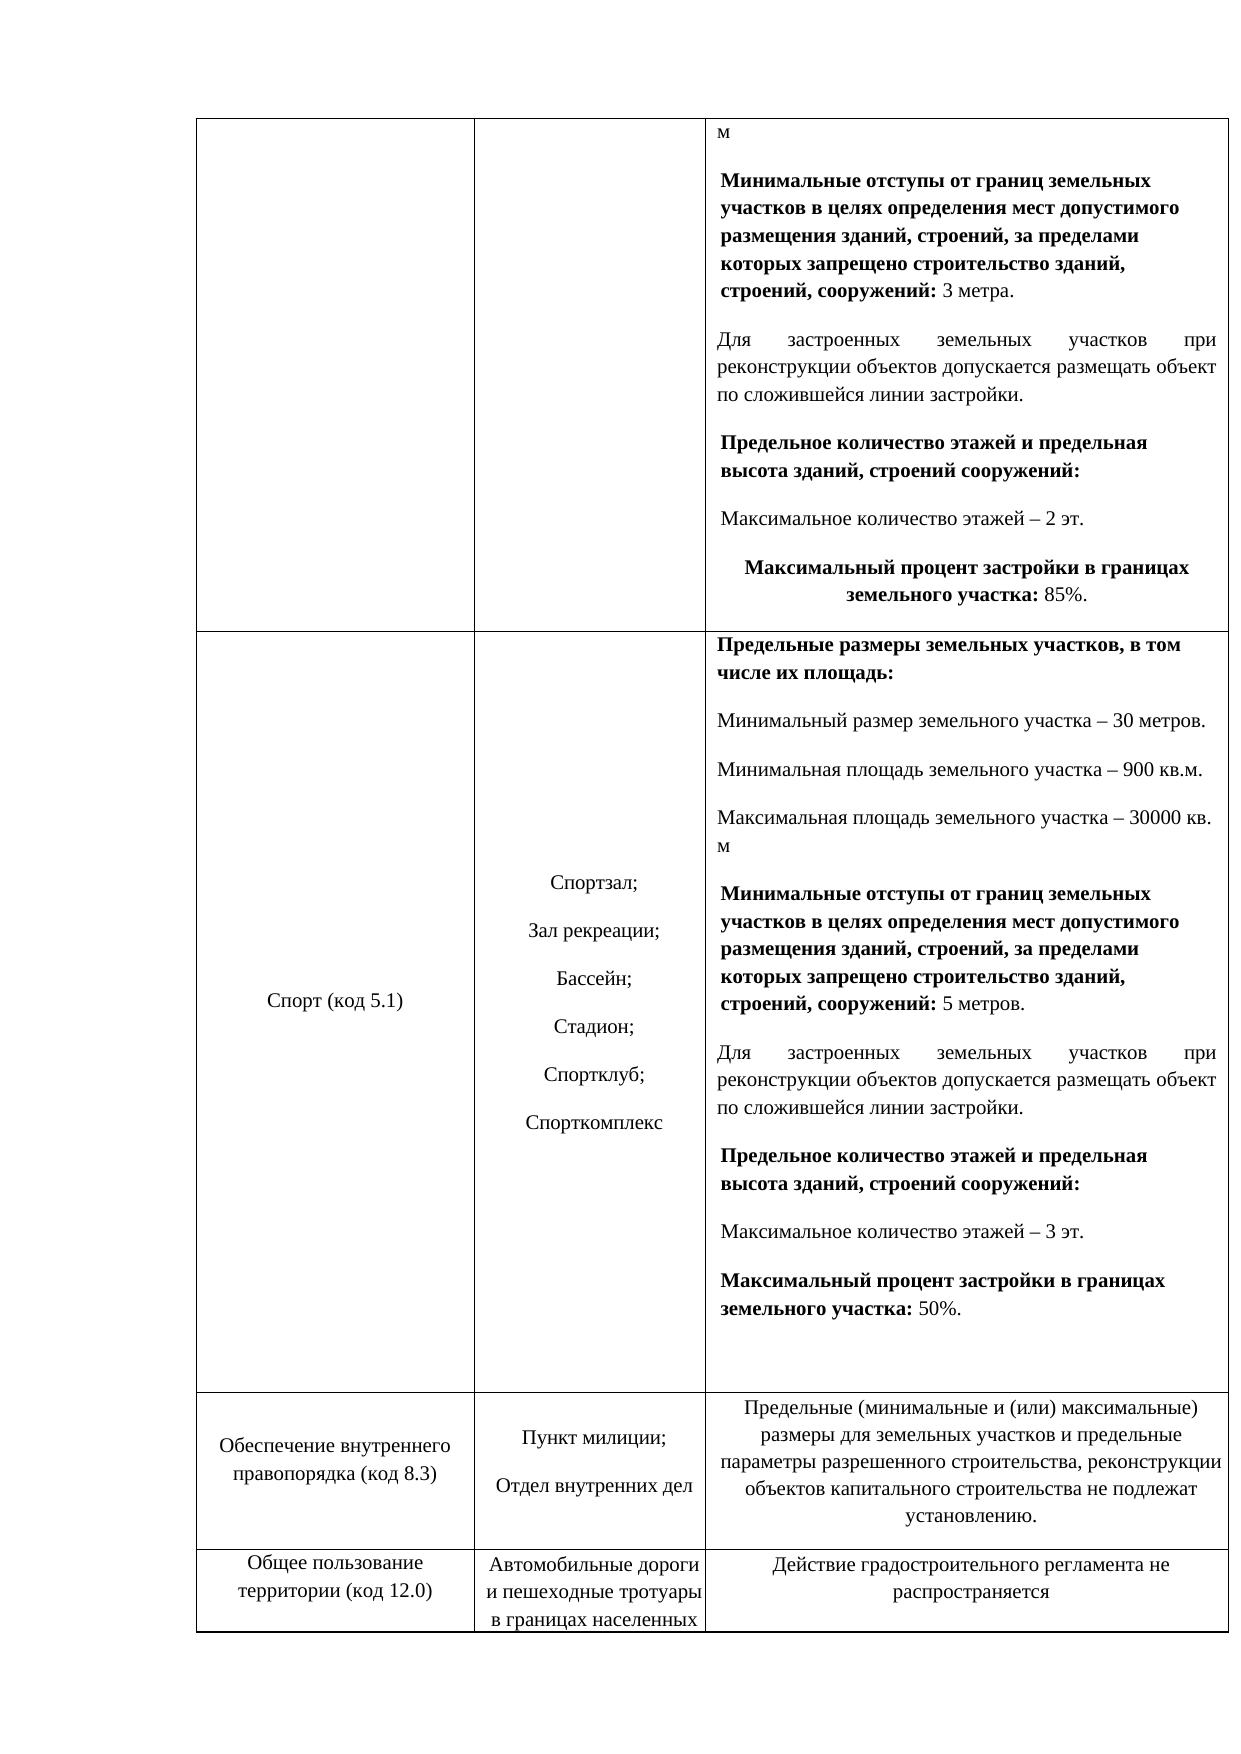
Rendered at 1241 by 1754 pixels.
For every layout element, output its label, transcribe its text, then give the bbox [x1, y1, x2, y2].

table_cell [475, 119, 705, 631]
table_cell Предельные (минимальные и (или) максимальные) размеры для земельных участков и предельные параметры разрешенного строительства, реконструкции объектов капитального строительства не подлежат установлению. [706, 1393, 1228, 1549]
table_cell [197, 1550, 474, 1631]
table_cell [706, 119, 1228, 631]
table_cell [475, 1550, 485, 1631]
table_cell Спорт (код 5.1) [197, 632, 474, 1392]
table_cell Обеспечение внутреннего правопорядка (код 8.3) [197, 1393, 474, 1549]
table_cell Спортзал; Зал рекреации; Бассейн; Стадион; Спортклуб; Спорткомплекс [475, 632, 705, 1392]
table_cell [706, 1550, 1228, 1631]
table_cell Пункт милиции; Отдел внутренних дел [475, 1393, 705, 1549]
table_cell Предельные размеры земельных участков, в том числе их площадь: Минимальный размер земельного участка – . Минимальная площадь земельного участка – 900 кв.м. Максимальная площадь земельного участка – Минимальные отступы от границ земельных участков в целях определения мест допустимого размещения зданий, строений, за пределами которых запрещено строительство зданий, строений, сооружений: . Для застроенных земельных участков при реконструкции объектов допускается размещать объект по сложившейся линии застройки. Предельное количество этажей и предельная высота зданий, строений сооружений: Максимальное количество этажей – 3 эт. Максимальный процент застройки в границах земельного участка: 50%. [706, 632, 1228, 1392]
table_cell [197, 119, 474, 631]
